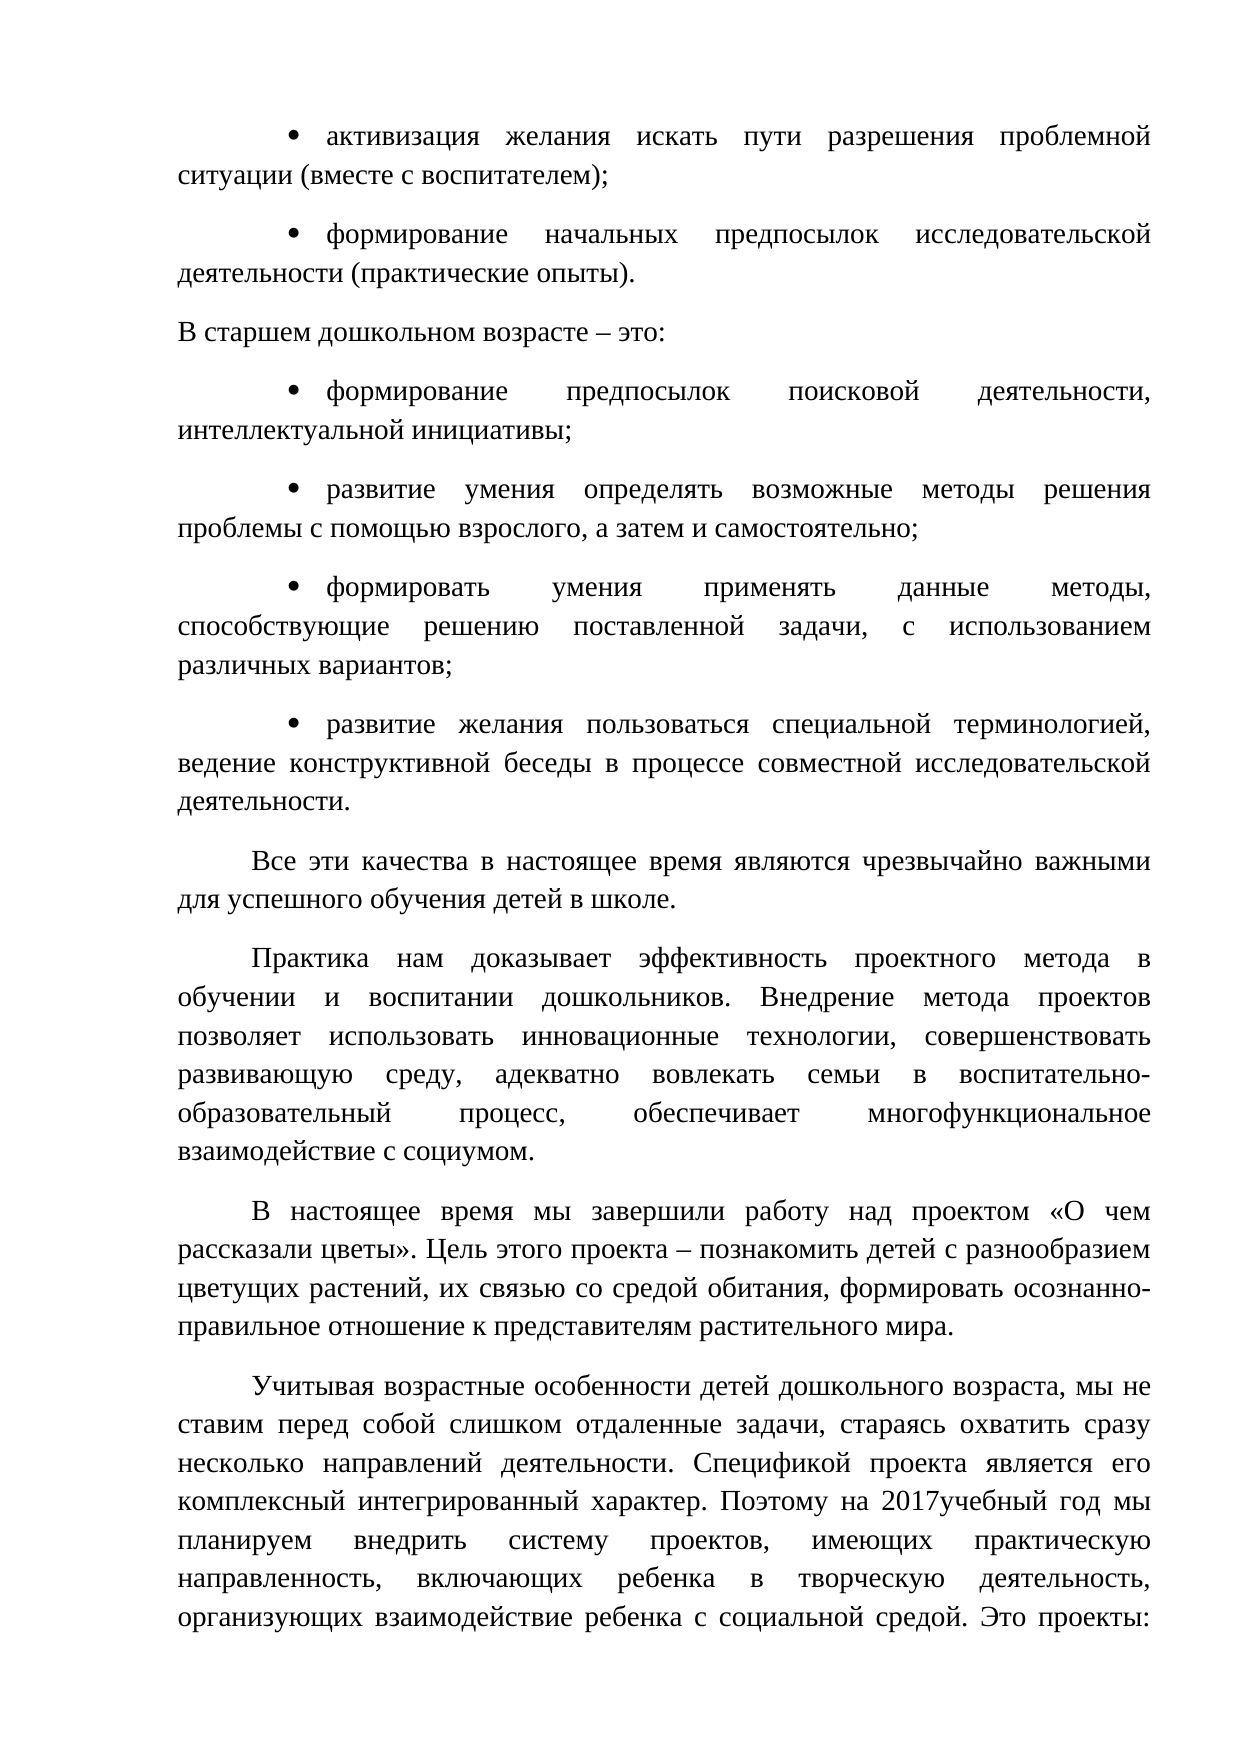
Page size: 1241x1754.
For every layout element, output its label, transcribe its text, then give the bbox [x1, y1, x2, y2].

list формировать умения применять данные методы, способствующие решению поставленной задачи, с использованием различных вариантов; [177, 569, 1152, 680]
text Все эти качества в настоящее время являются чрезвычайно важными для успешного обучения детей в школе. [177, 843, 1152, 915]
text В настоящее время мы завершили работу над проектом «О чем рассказали цветы». Цель этого проекта – познакомить детей с разнообразием цветущих растений, их связью со средой обитания, формировать осознанно-правильное отношение к представителям растительного мира. [177, 1193, 1152, 1342]
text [177, 1368, 1152, 1632]
text Практика нам доказывает эффективность проектного метода в обучении и воспитании дошкольников. Внедрение метода проектов позволяет использовать инновационные технологии, совершенствовать развивающую среду, адекватно вовлекать семьи в воспитательно-образовательный процесс, обеспечивает многофункциональное взаимодействие с социумом. [177, 941, 1152, 1167]
list активизация желания искать пути разрешения проблемной ситуации (вместе с воспитателем); [177, 118, 1152, 190]
list развитие умения определять возможные методы решения проблемы с помощью взрослого, а затем и самостоятельно; [177, 472, 1152, 544]
list формирование предпосылок поисковой деятельности, интеллектуальной инициативы; [177, 373, 1152, 446]
list развитие желания пользоваться специальной терминологией, ведение конструктивной беседы в процессе совместной исследовательской деятельности. [177, 706, 1152, 817]
list формирование начальных предпосылок исследовательской деятельности (практические опыты). [177, 216, 1152, 288]
text В старшем дошкольном возрасте – это: [177, 314, 1152, 348]
